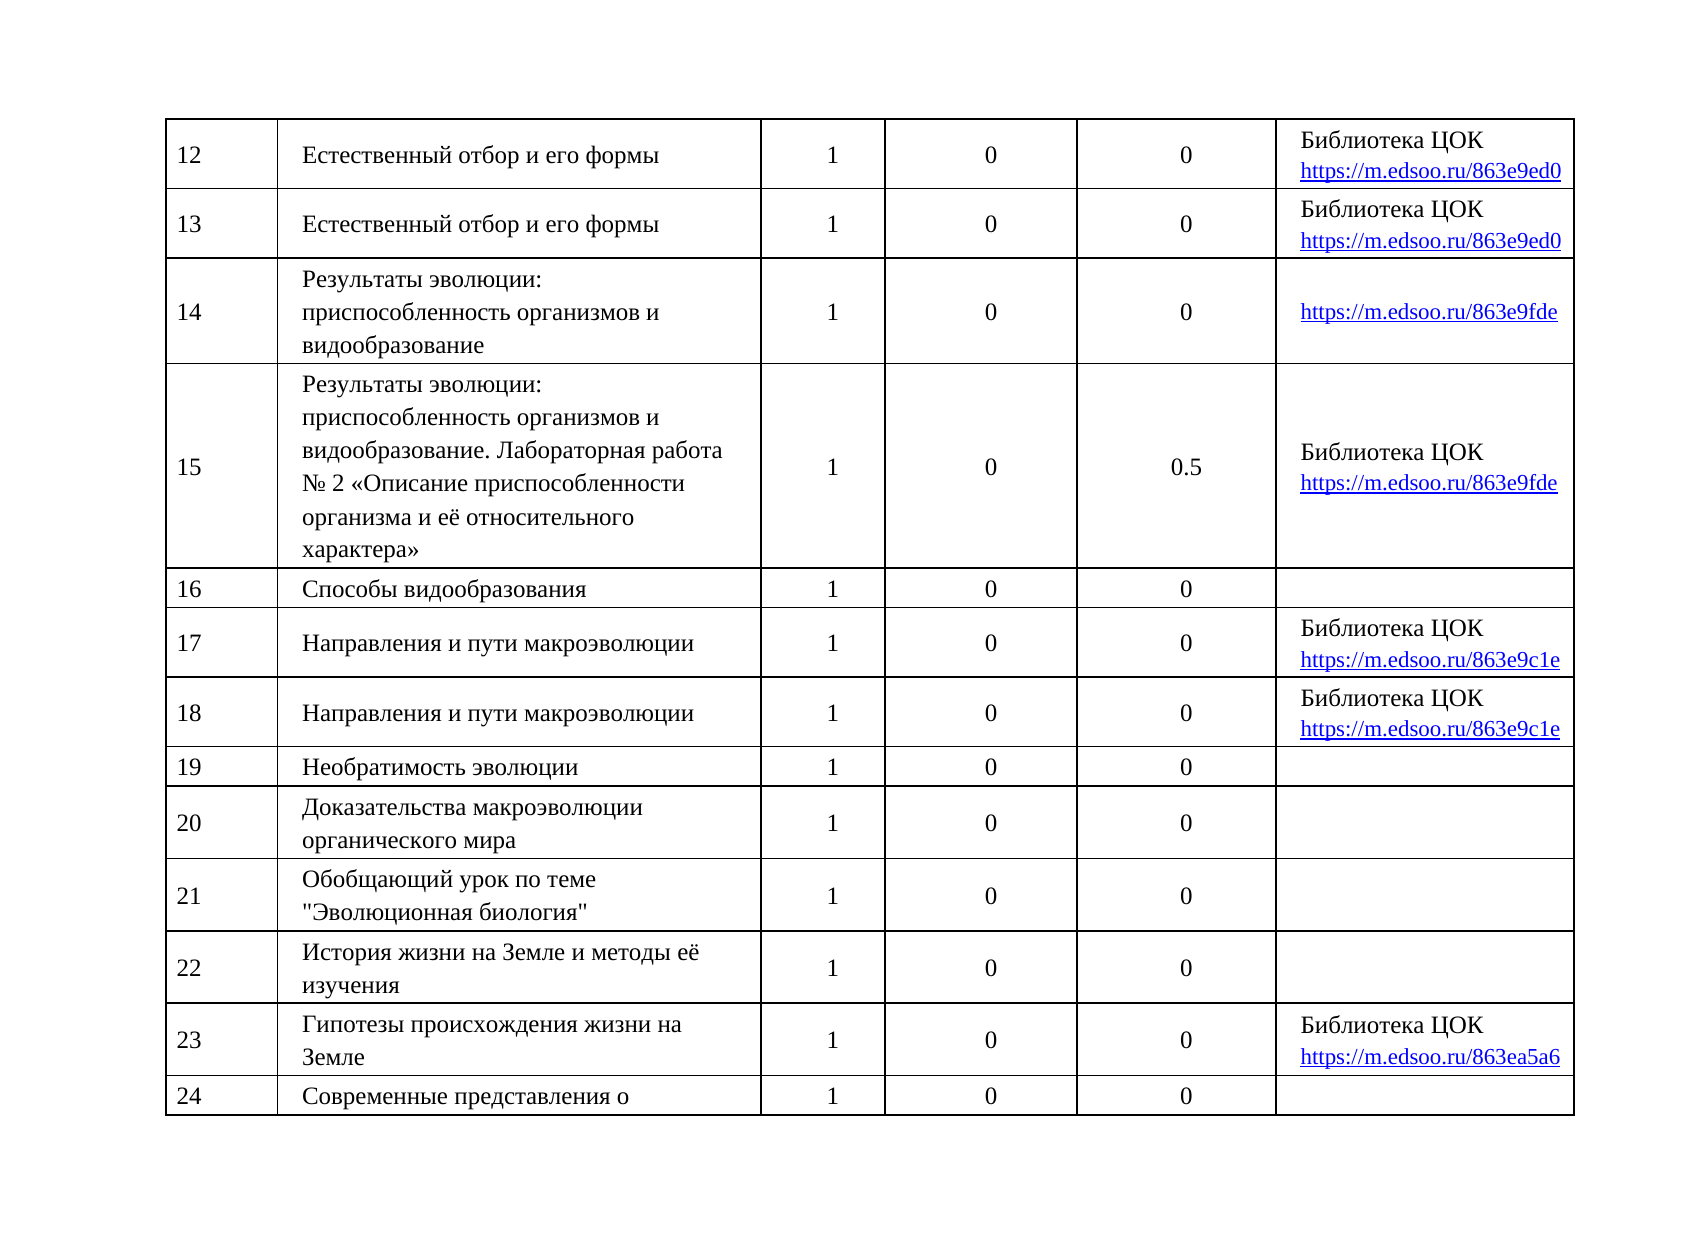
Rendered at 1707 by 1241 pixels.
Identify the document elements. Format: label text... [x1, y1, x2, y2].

table_cell 0 [1078, 1076, 1275, 1114]
table_cell 22 [167, 932, 277, 1002]
table_cell 0 [1078, 608, 1275, 676]
table_cell 0 [1078, 259, 1275, 363]
table_cell 1 [762, 932, 884, 1002]
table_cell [278, 1076, 760, 1114]
table_cell 1 [762, 608, 884, 676]
table_cell 0 [1078, 189, 1275, 257]
table_cell 1 [762, 1004, 884, 1075]
table_cell 16 [167, 569, 277, 607]
table_cell 1 [762, 189, 884, 257]
table_cell 0 [886, 259, 1076, 363]
table_cell 0 [1078, 747, 1275, 785]
table_cell 13 [167, 189, 277, 257]
table_cell 15 [167, 364, 277, 567]
table_cell Естественный отбор и его формы [278, 120, 760, 188]
table_cell 0 [1078, 569, 1275, 607]
table_cell 0 [886, 189, 1076, 257]
table_cell 0 [886, 1004, 1076, 1075]
table_cell Библиотека ЦОК https://m.edsoo.ru/863e9c1e [1277, 608, 1573, 676]
table_cell 23 [167, 1004, 277, 1075]
table_cell 1 [762, 569, 884, 607]
table_cell [1277, 932, 1573, 1002]
table_cell Библиотека ЦОК https://m.edsoo.ru/863e9ed0 [1277, 120, 1573, 188]
table_cell 24 [167, 1076, 277, 1114]
table_cell Необратимость эволюции [278, 747, 760, 785]
table_cell 19 [167, 747, 277, 785]
table_cell 20 [167, 787, 277, 857]
table_cell 0 [886, 787, 1076, 857]
table_cell Библиотека ЦОК https://m.edsoo.ru/863e9c1e [1277, 678, 1573, 746]
table_cell 0 [886, 747, 1076, 785]
table_cell 0 [886, 364, 1076, 567]
table_cell 0 [1078, 1004, 1275, 1075]
table_cell Библиотека ЦОК https://m.edsoo.ru/863e9ed0 [1277, 189, 1573, 257]
table_cell [1277, 569, 1573, 607]
table_cell 1 [762, 678, 884, 746]
table_cell 17 [167, 608, 277, 676]
table_cell Доказательства макроэволюции органического мира [278, 787, 760, 857]
table_cell 0 [886, 932, 1076, 1002]
table_cell 0 [886, 569, 1076, 607]
table_cell 21 [167, 859, 277, 930]
table_cell 0 [1078, 678, 1275, 746]
table_cell 0 [886, 608, 1076, 676]
table_cell [1277, 787, 1573, 857]
table_cell 0 [886, 678, 1076, 746]
table_cell Естественный отбор и его формы [278, 189, 760, 257]
table_cell 0 [1078, 120, 1275, 188]
table_cell 18 [167, 678, 277, 746]
table_cell [1277, 747, 1573, 785]
table_cell 1 [762, 1076, 884, 1114]
table_cell 0.5 [1078, 364, 1275, 567]
table_cell 14 [167, 259, 277, 363]
table_cell 1 [762, 259, 884, 363]
table_cell Направления и пути макроэволюции [278, 678, 760, 746]
table_cell Библиотека ЦОК https://m.edsoo.ru/863e9fde [1277, 364, 1573, 567]
table_cell 0 [1078, 932, 1275, 1002]
table_cell История жизни на Земле и методы её изучения [278, 932, 760, 1002]
table_cell Гипотезы происхождения жизни на Земле [278, 1004, 760, 1075]
table_cell Результаты эволюции: приспособленность организмов и видообразование [278, 259, 760, 363]
table_cell [1277, 859, 1573, 930]
table_cell 1 [762, 747, 884, 785]
table_cell 0 [886, 859, 1076, 930]
table_cell Направления и пути макроэволюции [278, 608, 760, 676]
table_cell [1277, 1076, 1573, 1114]
table_cell Результаты эволюции: приспособленность организмов и видообразование. Лабораторная работа № 2 «Описание приспособленности организма и её относительного характера» [278, 364, 760, 567]
table_cell 0 [1078, 859, 1275, 930]
table_cell Обобщающий урок по теме "Эволюционная биология" [278, 859, 760, 930]
table_cell 0 [886, 120, 1076, 188]
table_cell 1 [762, 120, 884, 188]
table_cell Способы видообразования [278, 569, 760, 607]
table_cell 0 [1078, 787, 1275, 857]
table_cell Библиотека ЦОК https://m.edsoo.ru/863ea5a6 [1277, 1004, 1573, 1075]
table_cell 12 [167, 120, 277, 188]
table_cell 0 [886, 1076, 1076, 1114]
table_cell https://m.edsoo.ru/863e9fde [1277, 259, 1573, 363]
table_cell 1 [762, 364, 884, 567]
table_cell 1 [762, 859, 884, 930]
table_cell 1 [762, 787, 884, 857]
